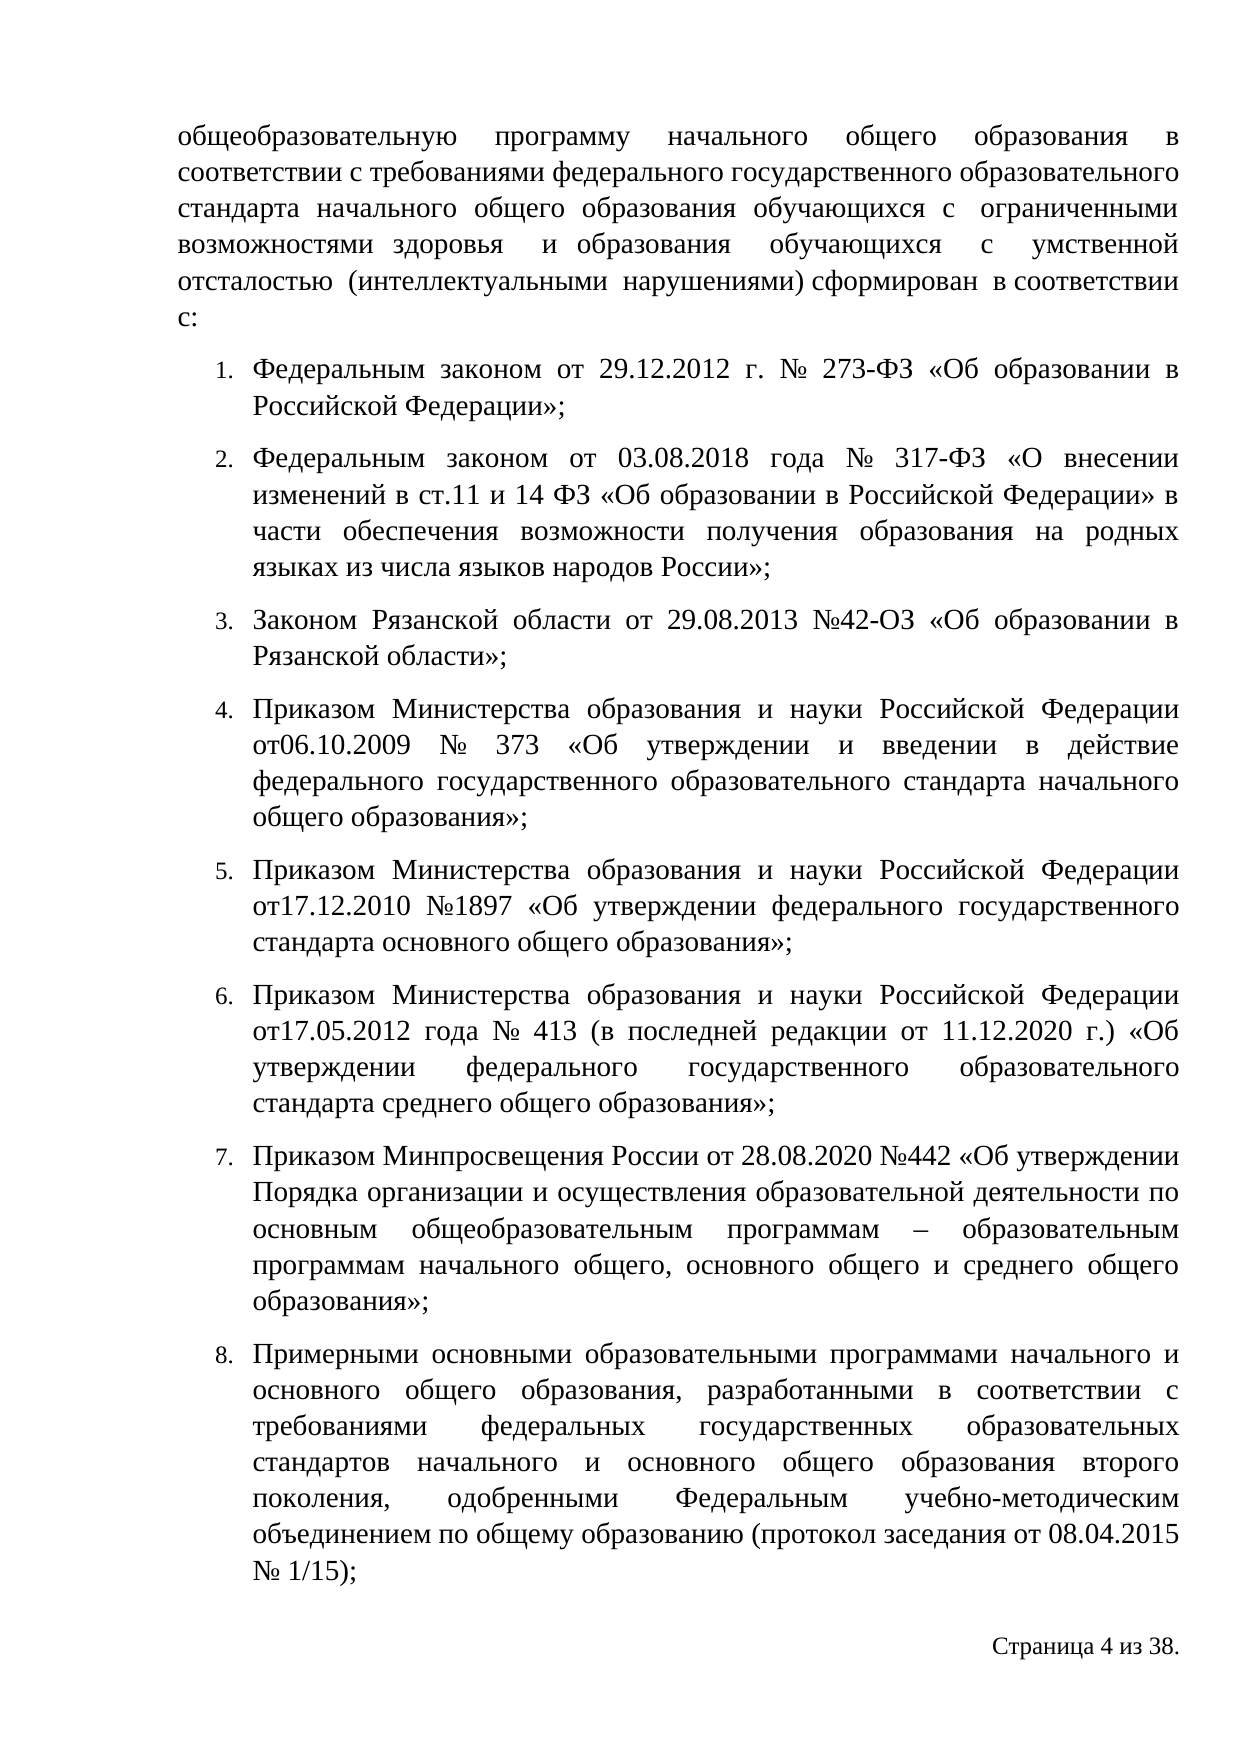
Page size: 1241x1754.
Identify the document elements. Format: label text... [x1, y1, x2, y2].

list Законом Рязанской области от 29.08.2013 №42-ОЗ «Об образовании в Рязанской области»; [215, 602, 1180, 672]
list Приказом Министерства образования и науки Российской Федерации от17.05.2012 года № 413 (в последней редакции от 11.12.2020 г.) «Об утверждении федерального государственного образовательного стандарта среднего общего образования»; [215, 977, 1180, 1119]
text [177, 118, 1180, 332]
list Приказом Министерства образования и науки Российской Федерации от17.12.2010 №1897 «Об утверждении федерального государственного стандарта основного общего образования»; [215, 852, 1180, 958]
list Федеральным законом от 29.12.2012 г. № 273-ФЗ «Об образовании в Российской Федерации»; [215, 352, 1180, 421]
list Приказом Министерства образования и науки Российской Федерации от06.10.2009 № 373 «Об утверждении и введении в действие федерального государственного образовательного стандарта начального общего образования»; [215, 691, 1180, 833]
list Приказом Минпросвещения России от 28.08.2020 №442 «Об утверждении Порядка организации и осуществления образовательной деятельности по основным общеобразовательным программам – образовательным программам начального общего, основного общего и среднего общего образования»; [215, 1138, 1180, 1317]
list Примерными основными образовательными программами начального и основного общего образования, разработанными в соответствии с требованиями федеральных государственных образовательных стандартов начального и основного общего образования второго поколения, одобренными Федеральным учебно-методическим объединением по общему образованию (протокол заседания от 08.04.2015 № 1/15); [215, 1336, 1180, 1586]
list Федеральным законом от 03.08.2018 года № 317-ФЗ «О внесении изменений в ст.11 и 14 ФЗ «Об образовании в Российской Федерации» в части обеспечения возможности получения образования на родных языках из числа языков народов России»; [215, 441, 1180, 583]
